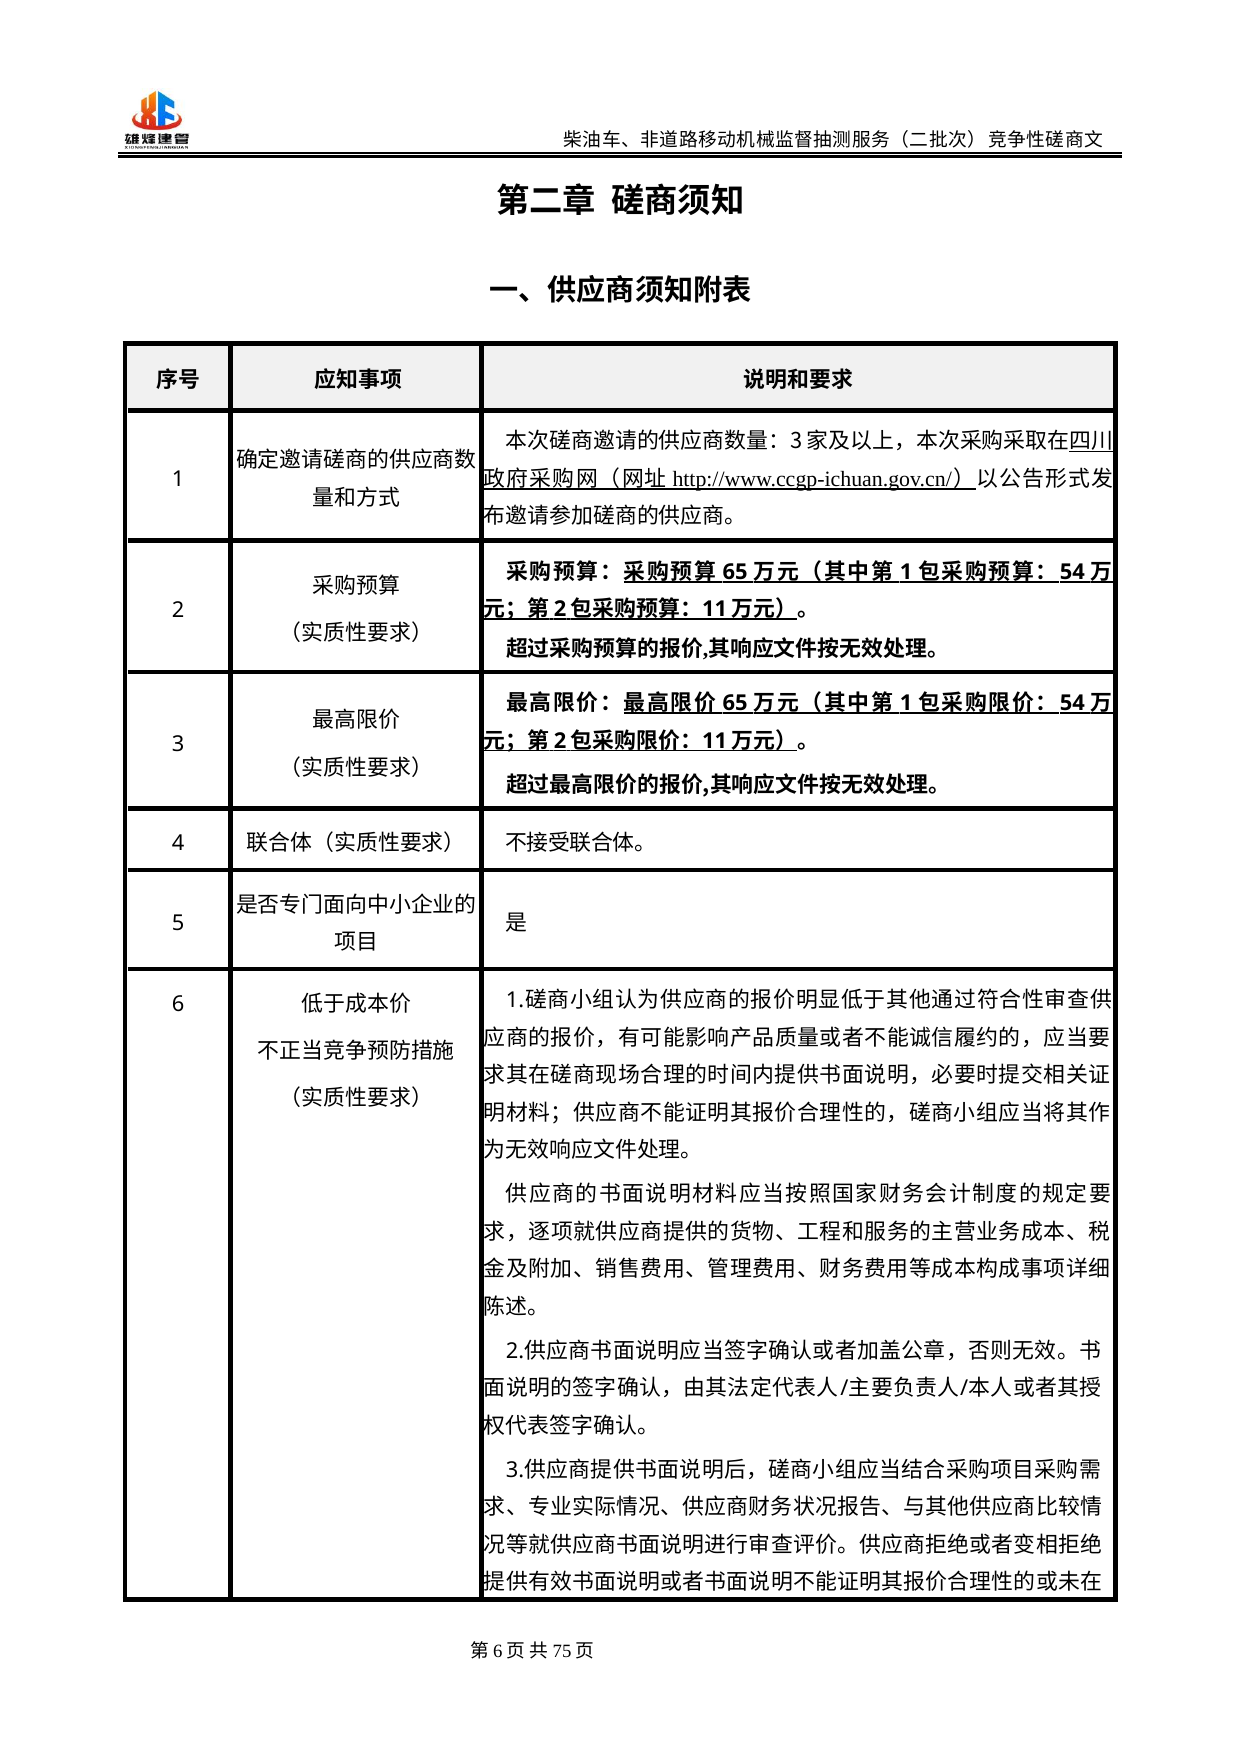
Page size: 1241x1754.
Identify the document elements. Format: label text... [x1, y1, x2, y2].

table_cell 采购预算 （实质性要求） [233, 543, 479, 669]
table_cell 最高限价：最高限价65万元（其中第1包采购限价：54万元；第2包采购限价：11万元）。 超过最高限价的报价,其响应文件按无效处理。 [484, 674, 1113, 806]
table_cell 1 [127, 409, 228, 538]
table_cell 是否专门面向中小企业的项目 [233, 872, 479, 967]
table_cell 采购预算：采购预算65万元（其中第1包采购预算：54万元；第2包采购预算：11万元）。 超过采购预算的报价,其响应文件按无效处理。 [484, 543, 1113, 669]
subtitle 一、供应商须知附表 [118, 255, 1122, 320]
table_cell 最高限价 （实质性要求） [233, 674, 479, 806]
table_cell 5 [127, 869, 228, 967]
table_cell 是 [484, 872, 1113, 967]
table_cell 低于成本价 不正当竞争预防措施 （实质性要求） [233, 971, 479, 1597]
table_header 说明和要求 [484, 346, 1113, 408]
table_cell 不接受联合体。 [484, 811, 1113, 868]
table_cell 本次磋商邀请的供应商数量：3家及以上，本次采购采取在四川政府采购网（网址http://www.ccgp-ichuan.gov.cn/）以公告形式发布邀请参加磋商的供应商。 [484, 413, 1113, 538]
picture [118, 88, 194, 152]
table_header 应知事项 [233, 346, 479, 408]
table_header 序号 [127, 346, 228, 408]
table_cell 3 [127, 671, 228, 806]
table_cell 联合体（实质性要求） [233, 811, 479, 868]
table_cell 6 [127, 968, 228, 1597]
subtitle 第二章 磋商须知 [118, 166, 1122, 231]
table_cell 确定邀请磋商的供应商数量和方式 [233, 413, 479, 538]
table_cell 4 [127, 807, 228, 868]
table_cell 2 [127, 539, 228, 669]
